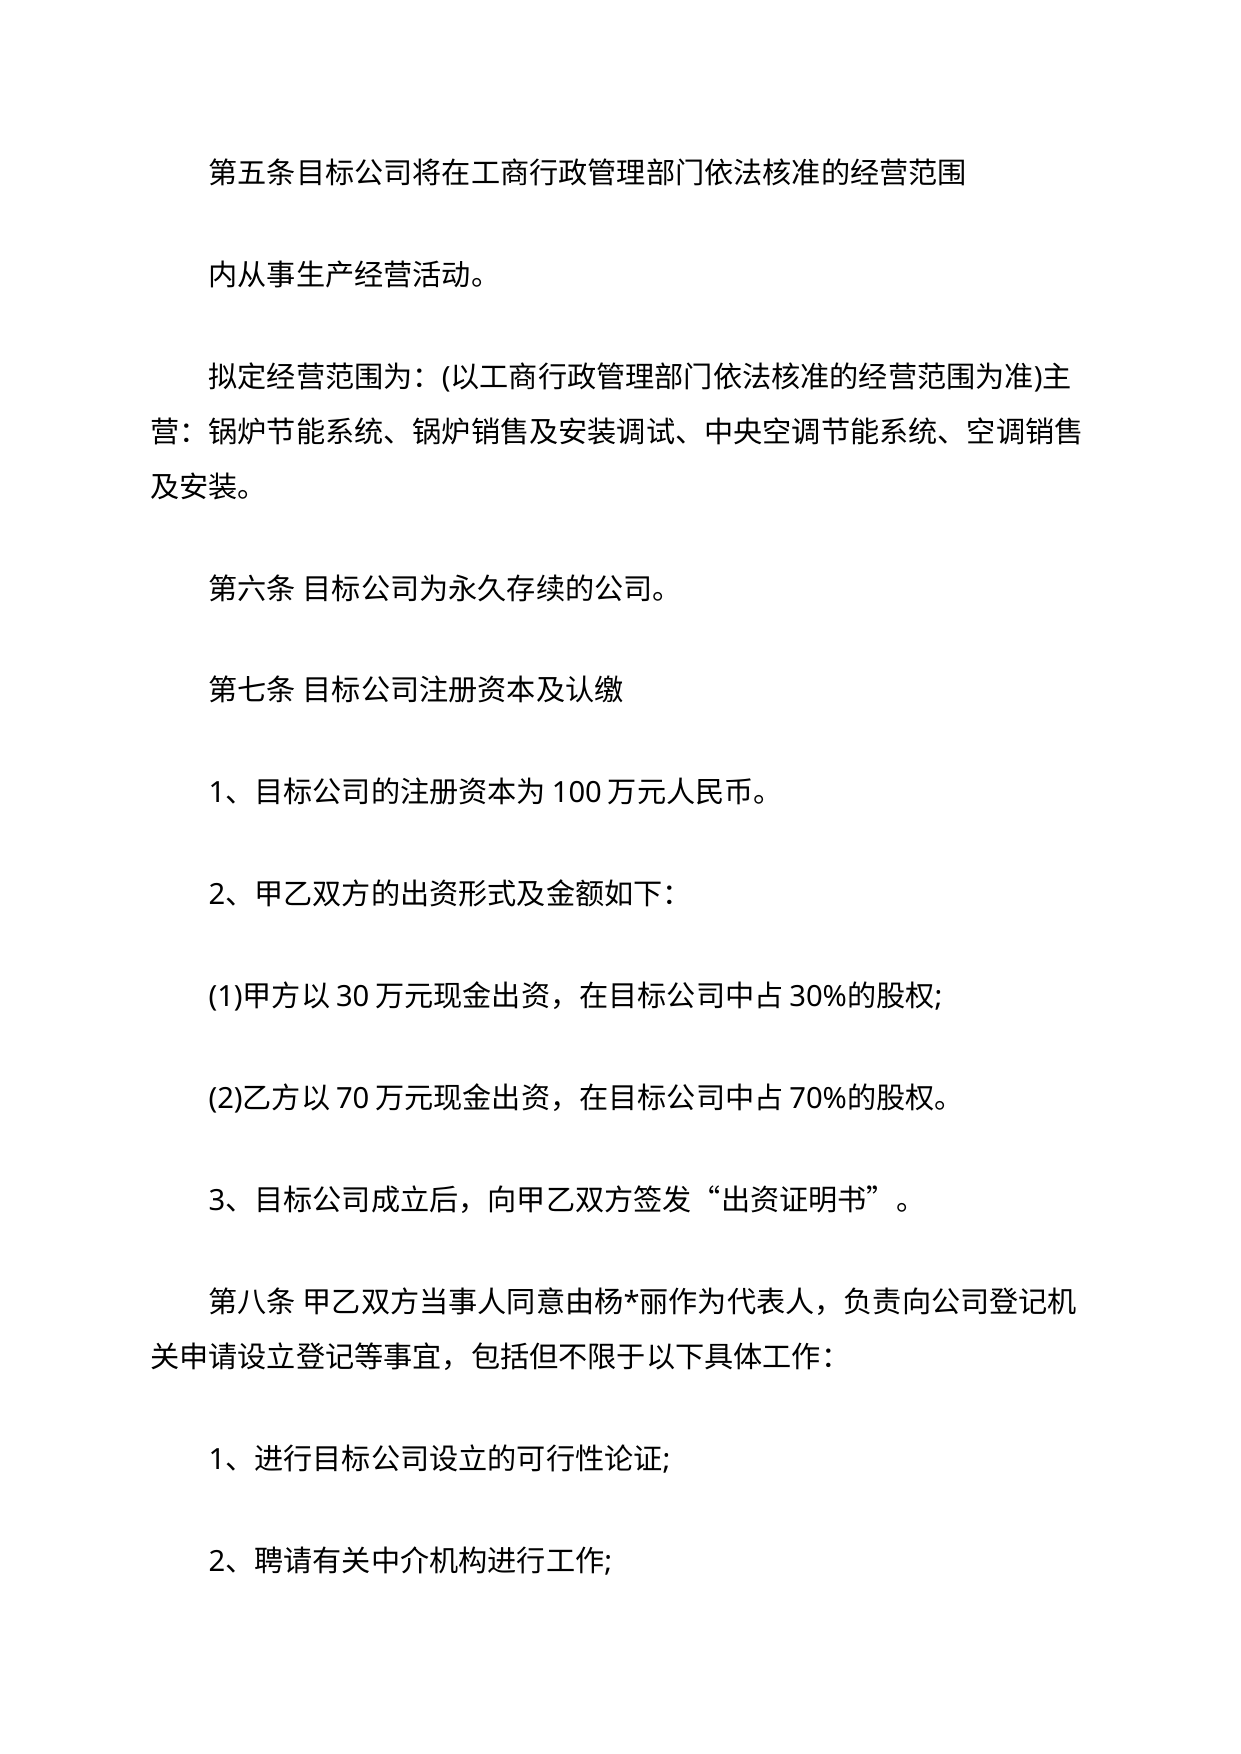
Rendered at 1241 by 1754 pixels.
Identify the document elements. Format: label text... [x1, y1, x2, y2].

text 2、甲乙双方的出资形式及金额如下： [150, 871, 1090, 913]
text 第六条 目标公司为永久存续的公司。 [150, 565, 1090, 607]
text (2)乙方以70万元现金出资，在目标公司中占70%的股权。 [150, 1075, 1090, 1117]
text 2、聘请有关中介机构进行工作; [150, 1537, 1090, 1580]
text 1、目标公司的注册资本为100万元人民币。 [150, 769, 1090, 811]
text 1、进行目标公司设立的可行性论证; [150, 1435, 1090, 1478]
text (1)甲方以30万元现金出资，在目标公司中占30%的股权; [150, 973, 1090, 1015]
text 第五条目标公司将在工商行政管理部门依法核准的经营范围 [150, 150, 1090, 192]
text 内从事生产经营活动。 [150, 252, 1090, 294]
text 3、目标公司成立后，向甲乙双方签发“出资证明书”。 [150, 1177, 1090, 1219]
text 第八条 甲乙双方当事人同意由杨*丽作为代表人，负责向公司登记机关申请设立登记等事宜，包括但不限于以下具体工作： [150, 1279, 1090, 1376]
text 第七条 目标公司注册资本及认缴 [150, 667, 1090, 709]
text 拟定经营范围为：(以工商行政管理部门依法核准的经营范围为准)主营：锅炉节能系统、锅炉销售及安装调试、中央空调节能系统、空调销售及安装。 [150, 353, 1090, 506]
